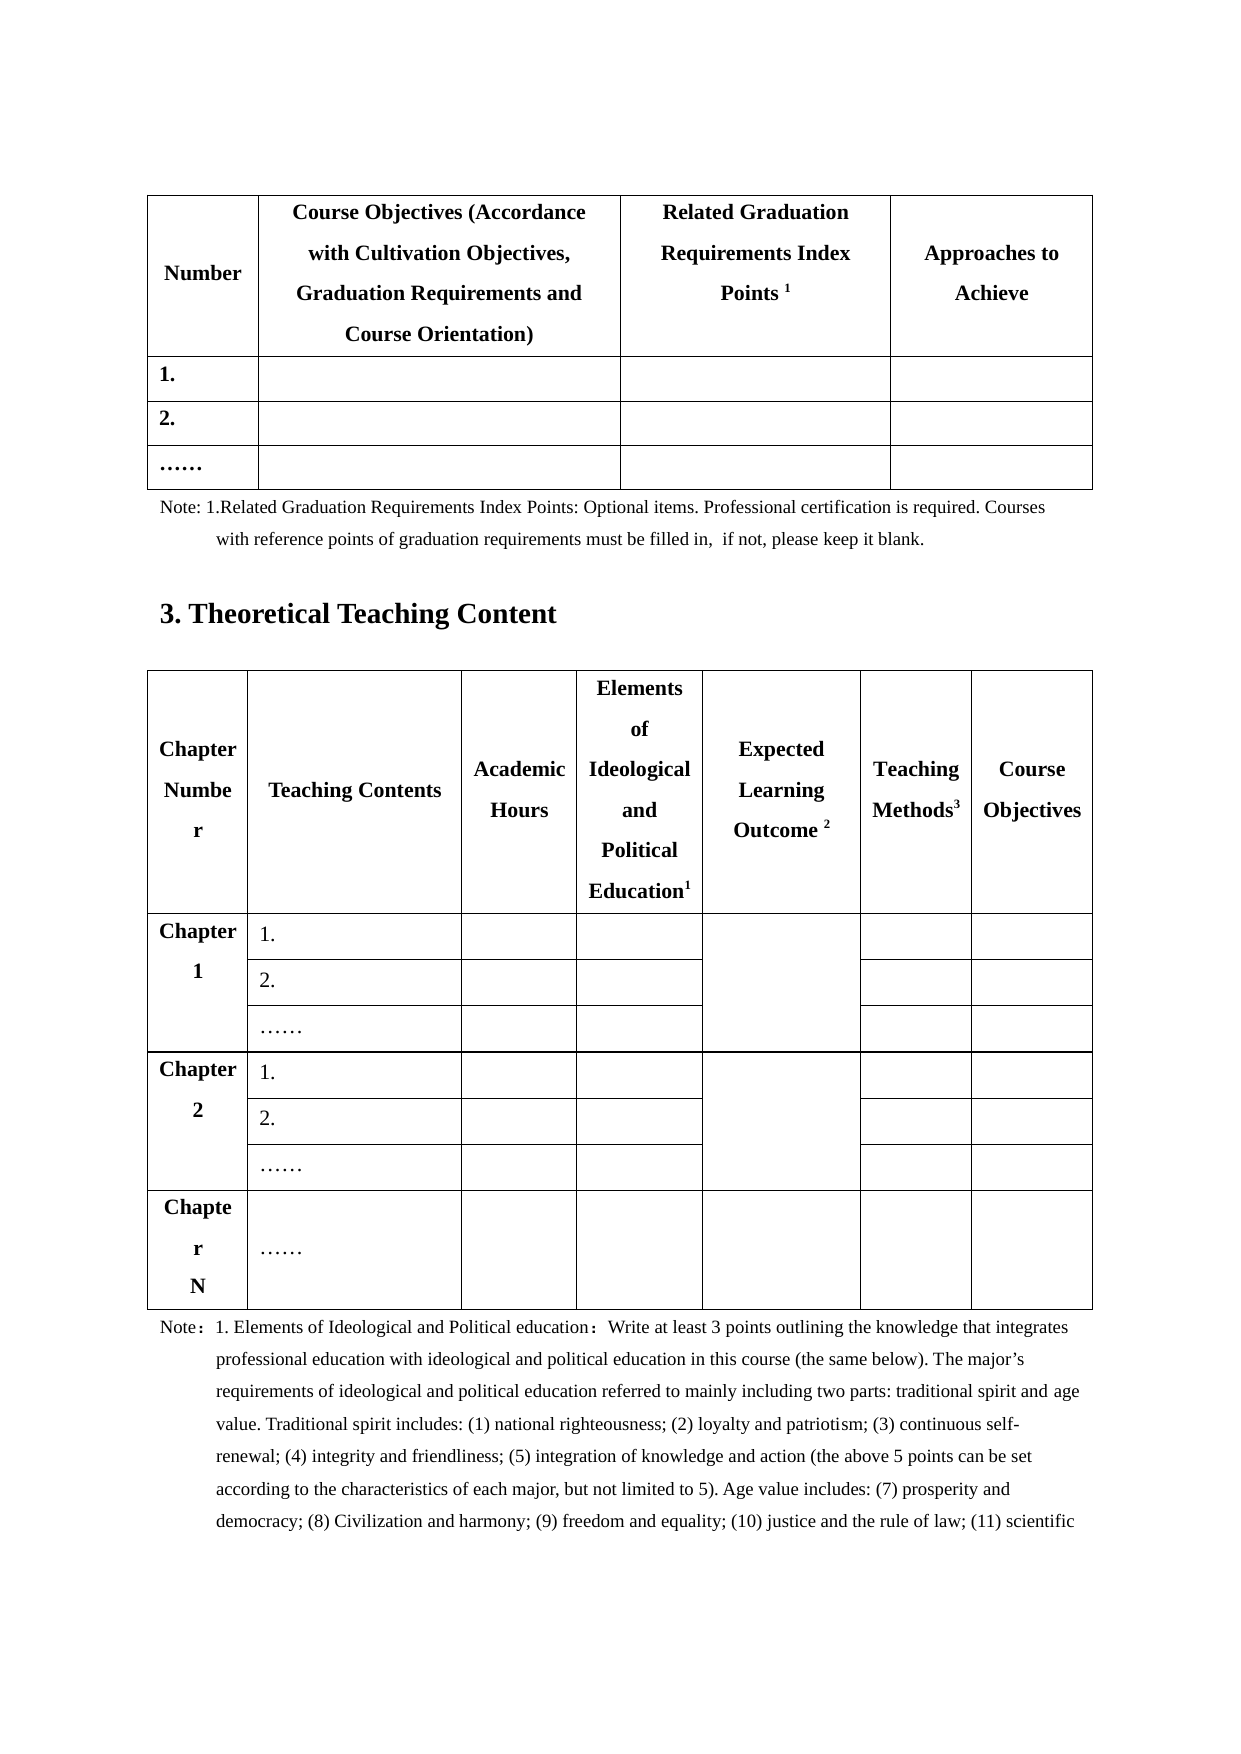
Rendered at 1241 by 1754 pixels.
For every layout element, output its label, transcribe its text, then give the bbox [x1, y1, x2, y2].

table_cell 1. [248, 1053, 461, 1097]
table_cell [462, 1006, 576, 1051]
table_cell Chapter 2 [148, 1053, 247, 1189]
table_cell [703, 1053, 860, 1189]
table_header Course Objectives (Accordance with Cultivation Objectives, Graduation Requirements and Course Orientation) [259, 196, 620, 356]
table_cell [462, 960, 576, 1005]
table_cell 1. [148, 357, 258, 401]
table_cell …… [248, 1006, 461, 1051]
table_cell Chapter N [148, 1191, 247, 1309]
table_cell …… [248, 1145, 461, 1189]
table_cell [972, 1099, 1092, 1143]
table_cell [621, 402, 890, 445]
table_header Course Objectives [972, 671, 1092, 913]
table_cell [462, 1145, 576, 1189]
table_cell [577, 1099, 702, 1143]
table_header Number [148, 196, 258, 356]
table_header Chapter Number [148, 671, 247, 913]
table_cell [259, 357, 620, 401]
table_header Elements of Ideological and Political Education1 [577, 671, 702, 913]
table_cell [577, 914, 702, 959]
table_cell 2. [148, 402, 258, 445]
table_cell [577, 1191, 702, 1309]
table_cell [972, 914, 1092, 959]
table_cell [462, 914, 576, 959]
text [159, 1310, 1081, 1537]
table_cell [972, 1145, 1092, 1189]
table_cell [703, 1191, 860, 1309]
table_cell [462, 1191, 576, 1309]
subtitle 3. Theoretical Teaching Content [159, 580, 1081, 645]
table_cell [891, 357, 1092, 401]
table_cell [703, 914, 860, 1051]
table_cell [259, 446, 620, 489]
table_cell [259, 402, 620, 445]
table_cell [861, 1053, 971, 1097]
table_header Academic Hours [462, 671, 576, 913]
table_cell [462, 1099, 576, 1143]
table_cell [462, 1053, 576, 1097]
table_cell [621, 357, 890, 401]
table_cell [972, 960, 1092, 1005]
table_cell [861, 1145, 971, 1189]
table_cell Chapter 1 [148, 914, 247, 1051]
table_cell [891, 446, 1092, 489]
table_header Approaches to Achieve [891, 196, 1092, 356]
table_header Teaching Contents [248, 671, 461, 913]
subtitle Note: 1.Related Graduation Requirements Index Points: Optional items. Professional certification is required. Courses with reference points of graduation requirements must be filled in, if not, please keep it blank. [159, 490, 1081, 555]
table_cell …… [148, 446, 258, 489]
table_header Related Graduation Requirements Index Points 1 [621, 196, 890, 356]
table_cell [577, 960, 702, 1005]
table_cell [577, 1145, 702, 1189]
table_cell [861, 1191, 971, 1309]
table_cell [577, 1006, 702, 1051]
table_cell [861, 914, 971, 959]
table_cell [972, 1191, 1092, 1309]
table_cell [972, 1053, 1092, 1097]
table_cell [861, 1099, 971, 1143]
table_cell [861, 1006, 971, 1051]
table_cell …… [248, 1191, 461, 1309]
table_cell 2. [248, 1099, 461, 1143]
table_cell [891, 402, 1092, 445]
table_cell 2. [248, 960, 461, 1005]
table_cell [972, 1006, 1092, 1051]
table_cell 1. [248, 914, 461, 959]
table_cell [861, 960, 971, 1005]
table_cell [621, 446, 890, 489]
table_header Teaching Methods3 [861, 671, 971, 913]
table_cell [577, 1053, 702, 1097]
table_header Expected Learning Outcome 2 [703, 671, 860, 913]
